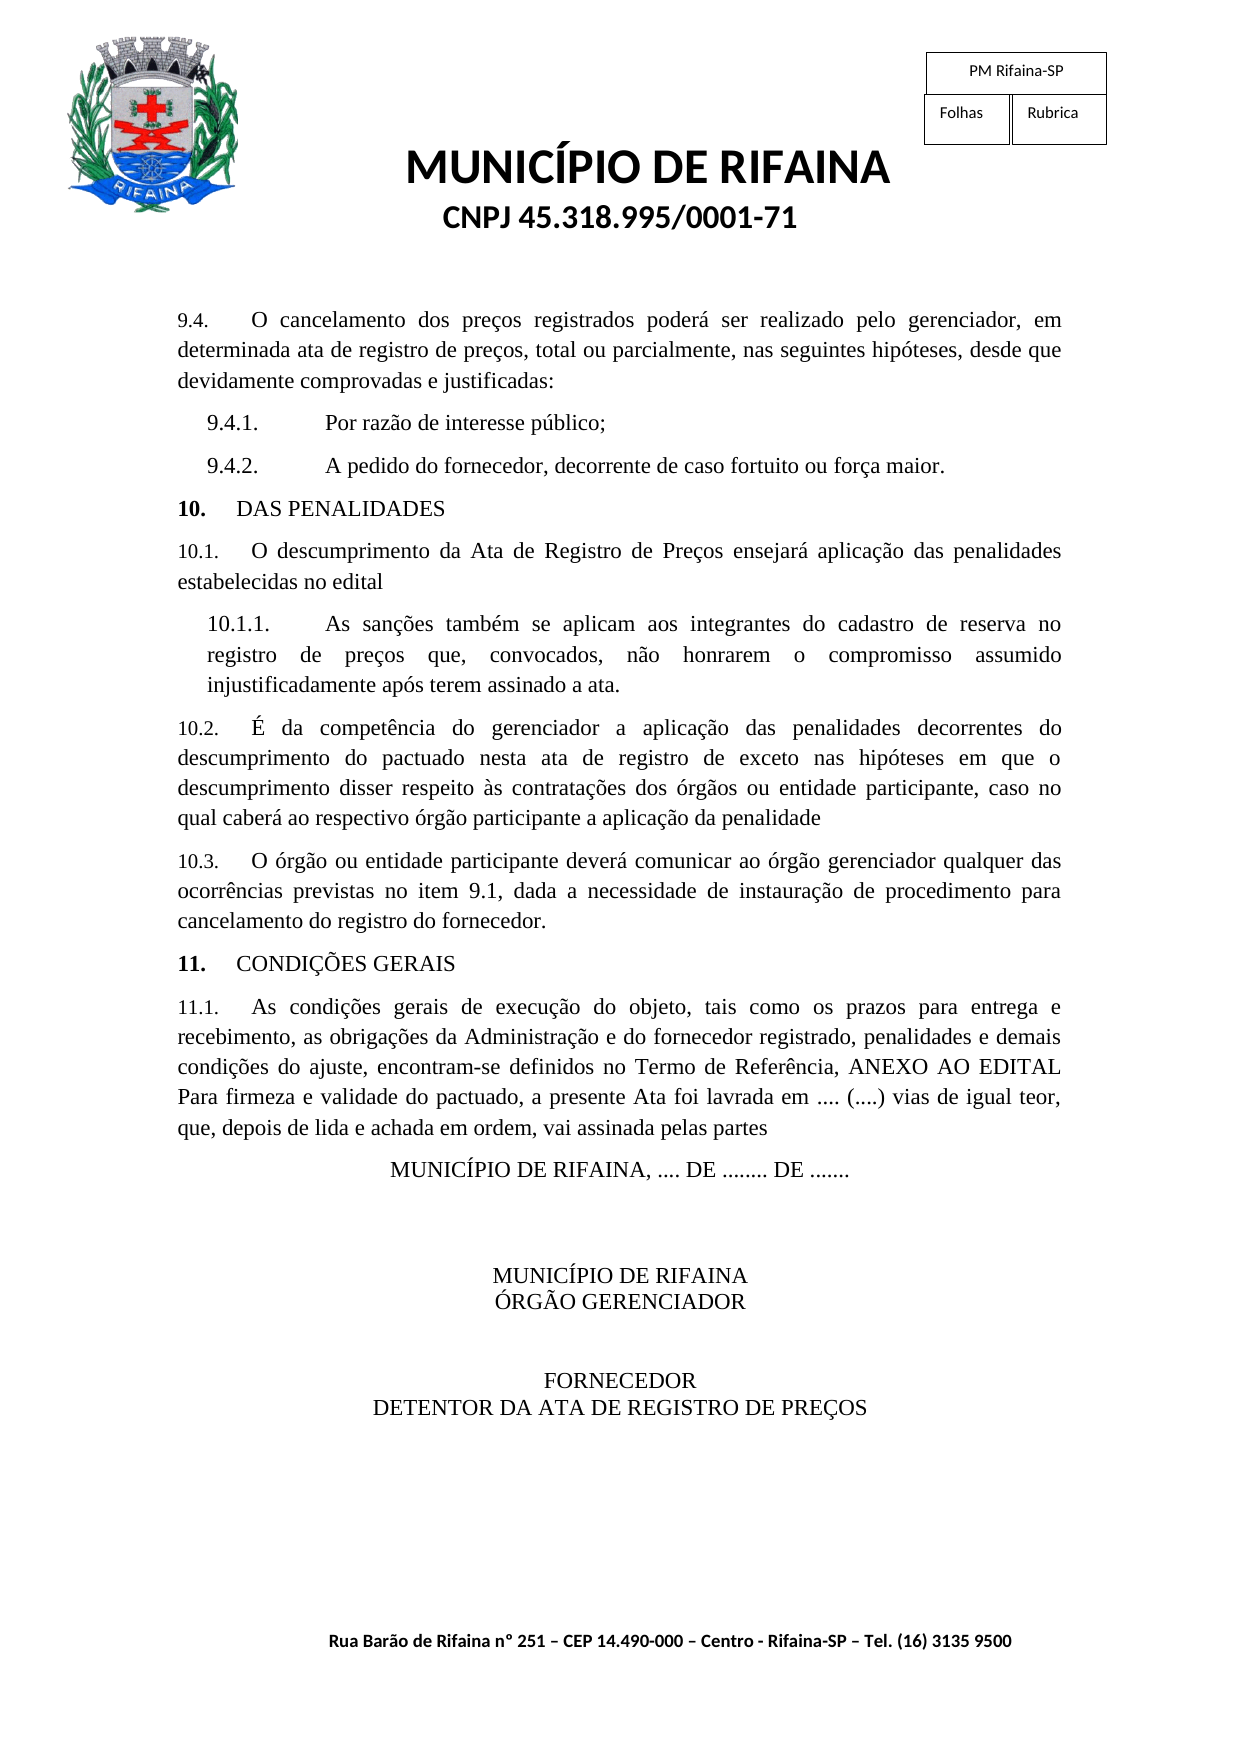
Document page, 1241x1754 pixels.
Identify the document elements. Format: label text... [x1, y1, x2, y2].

text As condições gerais de execução do objeto, tais como os prazos para entrega e recebimento, as obrigações da Administração e do fornecedor registrado, penalidades e demais condições do ajuste, encontram-se definidos no Termo de Referência, ANEXO AO EDITAL Para firmeza e validade do pactuado, a presente Ata foi lavrada em .... (....) vias de igual teor, que, depois de lida e achada em ordem, vai assinada pelas partes [177, 993, 1063, 1140]
text É da competência do gerenciador a aplicação das penalidades decorrentes do descumprimento do pactuado nesta ata de registro de exceto nas hipóteses em que o descumprimento disser respeito às contratações dos órgãos ou entidade participante, caso no qual caberá ao respectivo órgão participante a aplicação da penalidade [177, 714, 1063, 831]
text DAS PENALIDADES [177, 495, 1063, 521]
text DETENTOR DA ATA DE REGISTRO DE PREÇOS [177, 1393, 1063, 1420]
text CONDIÇÕES GERAIS [177, 950, 1063, 976]
text As sanções também se aplicam aos integrantes do cadastro de reserva no registro de preços que, convocados, não honrarem o compromisso assumido injustificadamente após terem assinado a ata. [207, 611, 1063, 697]
text O descumprimento da Ata de Registro de Preços ensejará aplicação das penalidades estabelecidas no edital [177, 538, 1063, 594]
text A pedido do fornecedor, decorrente de caso fortuito ou força maior. [207, 452, 1063, 478]
text MUNICÍPIO DE RIFAINA [177, 1262, 1063, 1288]
text O cancelamento dos preços registrados poderá ser realizado pelo gerenciador, em determinada ata de registro de preços, total ou parcialmente, nas seguintes hipóteses, desde que devidamente comprovadas e justificadas: [177, 306, 1063, 393]
text FORNECEDOR [177, 1367, 1063, 1393]
subtitle ÓRGÃO GERENCIADOR [177, 1288, 1063, 1314]
text MUNICÍPIO DE RIFAINA, .... DE ........ DE ....... [177, 1156, 1063, 1183]
picture [66, 34, 238, 213]
text Por razão de interesse público; [207, 409, 1063, 436]
text O órgão ou entidade participante deverá comunicar ao órgão gerenciador qualquer das ocorrências previstas no item 9.1, dada a necessidade de instauração de procedimento para cancelamento do registro do fornecedor. [177, 847, 1063, 934]
